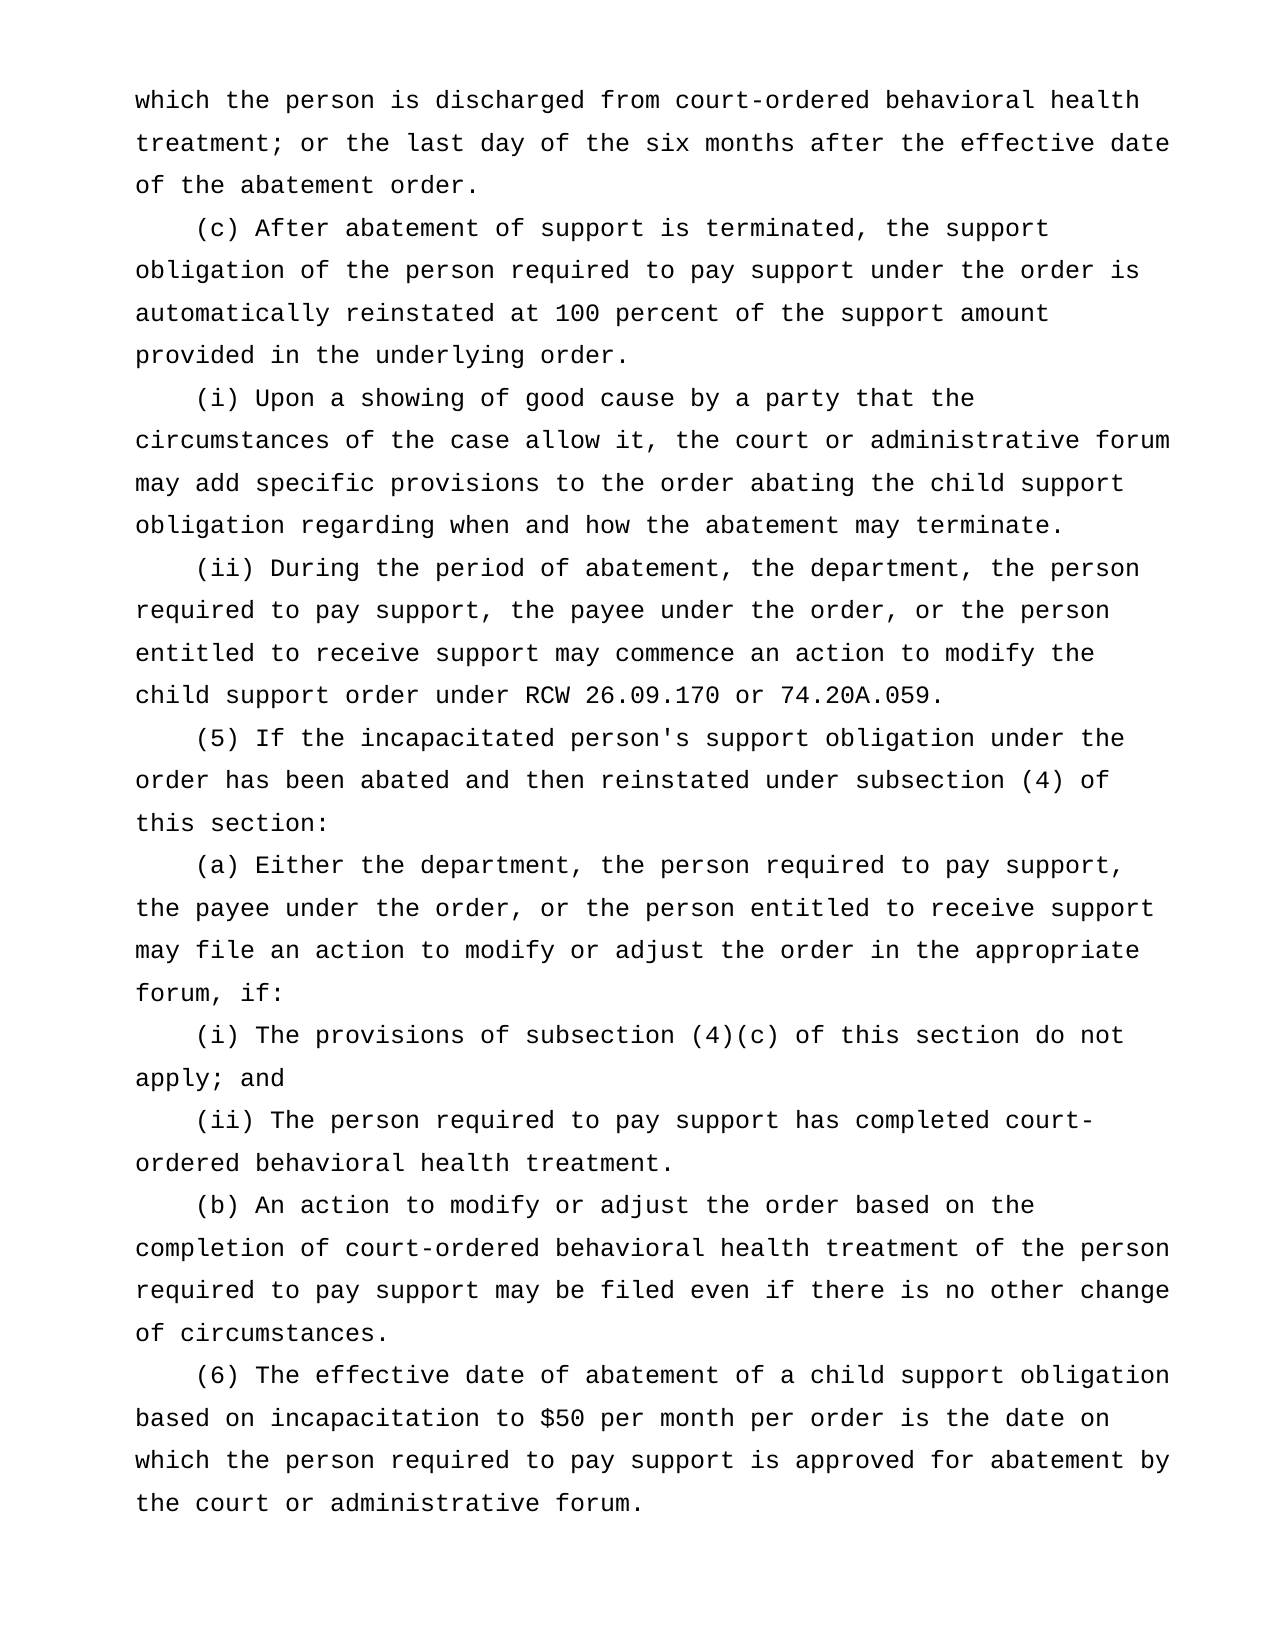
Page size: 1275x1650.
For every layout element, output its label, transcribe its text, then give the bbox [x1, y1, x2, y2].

text (i) The provisions of subsection (4)(c) of this section do not apply; and [135, 1010, 1170, 1095]
text (5) If the incapacitated person's support obligation under the order has been abated and then reinstated under subsection (4) of this section: [135, 712, 1170, 840]
text (c) After abatement of support is terminated, the support obligation of the person required to pay support under the order is automatically reinstated at 100 percent of the support amount provided in the underlying order. [135, 202, 1170, 372]
text (6) The effective date of abatement of a child support obligation based on incapacitation to $50 per month per order is the date on which the person required to pay support is approved for abatement by the court or administrative forum. [135, 1350, 1170, 1520]
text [135, 75, 1170, 202]
text (a) Either the department, the person required to pay support, the payee under the order, or the person entitled to receive support may file an action to modify or adjust the order in the appropriate forum, if: [135, 840, 1170, 1010]
text (i) Upon a showing of good cause by a party that the circumstances of the case allow it, the court or administrative forum may add specific provisions to the order abating the child support obligation regarding when and how the abatement may terminate. [135, 372, 1170, 542]
text (ii) The person required to pay support has completed court-ordered behavioral health treatment. [135, 1095, 1170, 1180]
text (b) An action to modify or adjust the order based on the completion of court-ordered behavioral health treatment of the person required to pay support may be filed even if there is no other change of circumstances. [135, 1180, 1170, 1350]
text (ii) During the period of abatement, the department, the person required to pay support, the payee under the order, or the person entitled to receive support may commence an action to modify the child support order under RCW 26.09.170 or 74.20A.059. [135, 542, 1170, 712]
